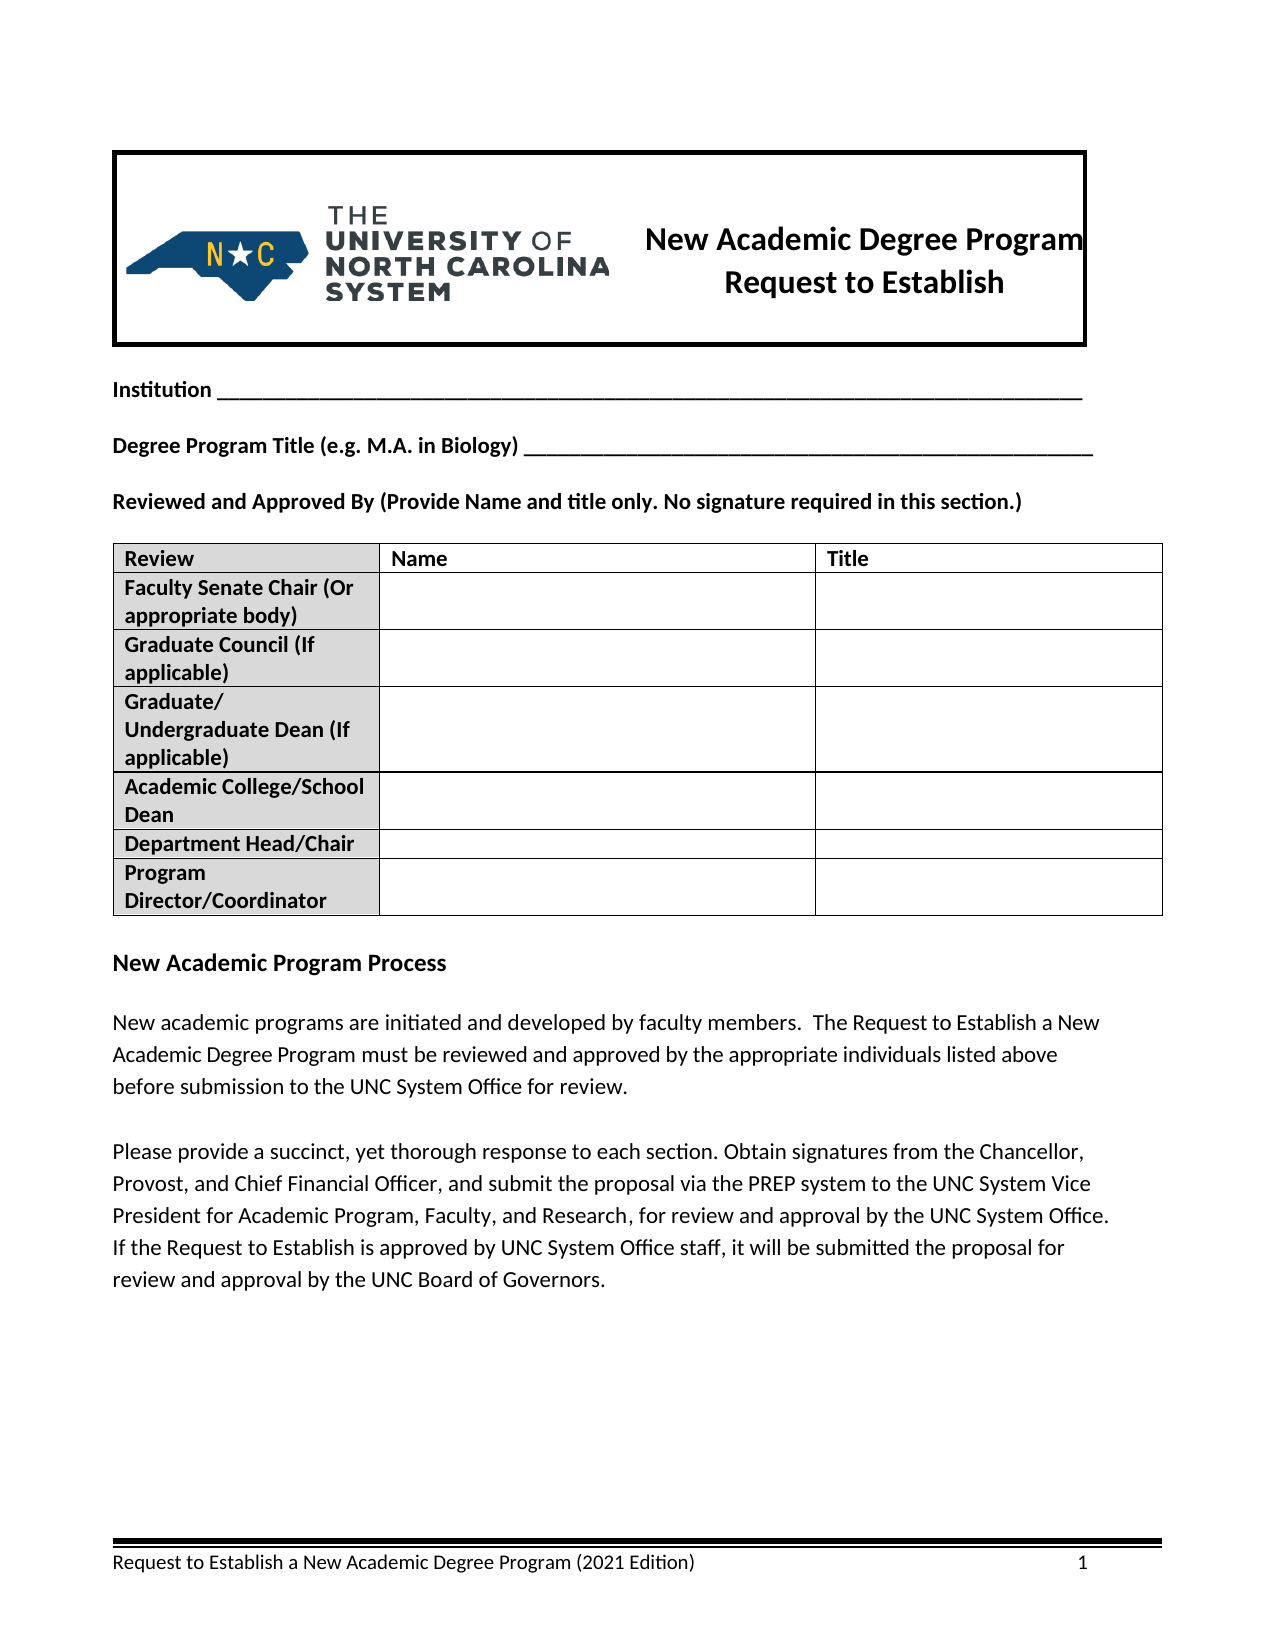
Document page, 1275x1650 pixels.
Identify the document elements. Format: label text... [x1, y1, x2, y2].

table_header [117, 155, 1083, 342]
text Reviewed and Approved By (Provide Name and title only. No signature required in this section.) [112, 487, 1162, 515]
table_cell [380, 573, 815, 629]
table_header Review [114, 544, 379, 572]
table_header Name [380, 544, 815, 572]
table_cell [380, 773, 815, 828]
table_cell [380, 830, 815, 857]
table_cell [816, 630, 1162, 686]
table_cell [816, 859, 1162, 914]
table_cell [816, 773, 1162, 828]
text Institution ____________________________________________________________________________ [112, 375, 1162, 403]
table_cell Graduate Council (If applicable) [114, 630, 379, 686]
table_header Title [816, 544, 1162, 572]
table_cell [816, 573, 1162, 629]
text New Academic Program Process [112, 947, 1164, 978]
table_cell Academic College/School Dean [114, 773, 379, 828]
table_cell Faculty Senate Chair (Or appropriate body) [114, 573, 379, 629]
table_cell [380, 859, 815, 914]
table_cell [380, 687, 815, 771]
table_cell Graduate/Undergraduate Dean (If applicable) [114, 687, 379, 771]
text New academic programs are initiated and developed by faculty members. The Request to Establish a New Academic Degree Program must be reviewed and approved by the appropriate individuals listed above before submission to the UNC System Office for review. [112, 1008, 1125, 1100]
table_cell Program Director/Coordinator [114, 859, 379, 914]
table_cell [816, 687, 1162, 771]
table_cell [380, 630, 815, 686]
text Degree Program Title (e.g. M.A. in Biology) __________________________________________________ [112, 431, 1162, 459]
table_cell Department Head/Chair [114, 830, 379, 857]
table_cell [816, 830, 1162, 857]
text Please provide a succinct, yet thorough response to each section. Obtain signatures from the Chancellor, Provost, and Chief Financial Officer, and submit the proposal via the PREP system to the UNC System Vice President for Academic Program, Faculty, and Research, for review and approval by the UNC System Office. If the Request to Establish is approved by UNC System Office staff, it will be submitted the proposal for review and approval by the UNC Board of Governors. [112, 1137, 1125, 1293]
